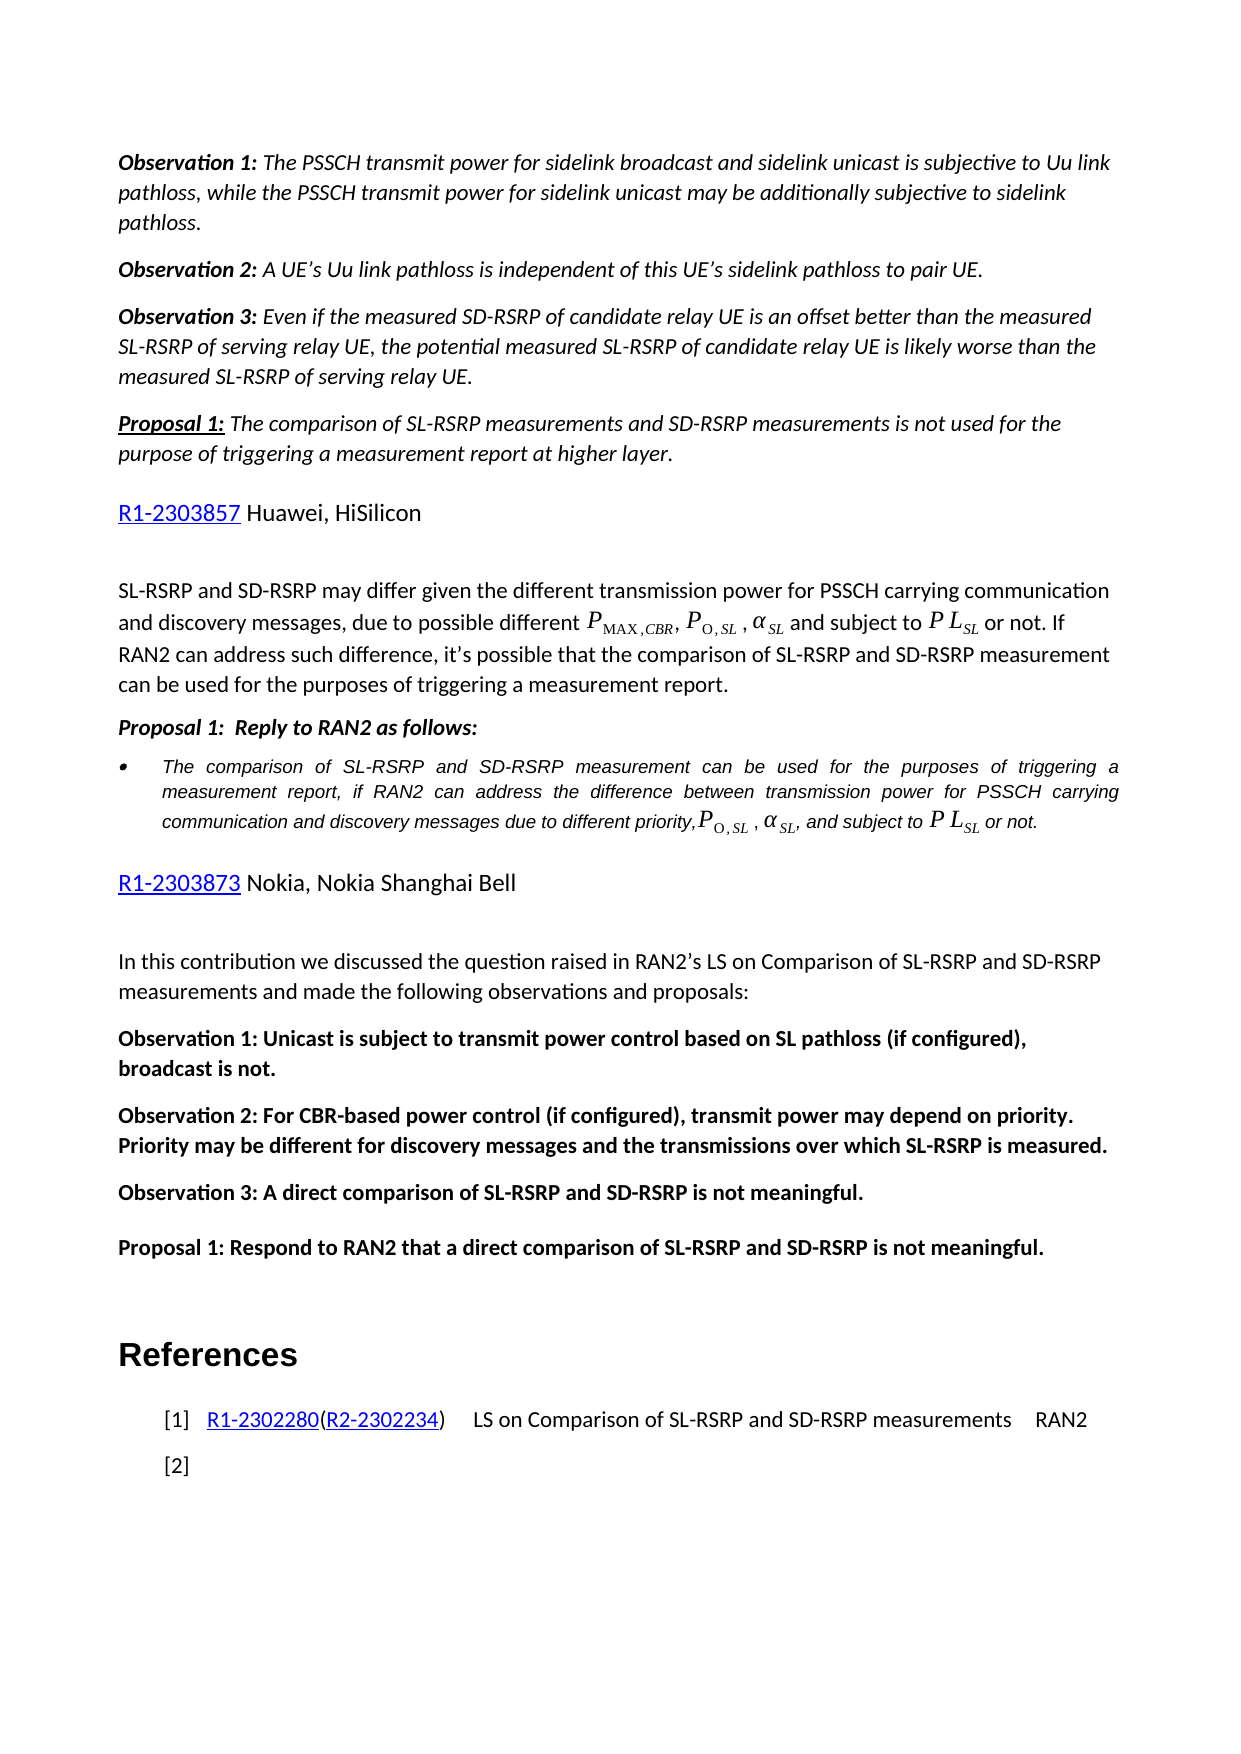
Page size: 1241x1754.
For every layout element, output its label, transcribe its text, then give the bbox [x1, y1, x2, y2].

text Observation 2: For CBR-based power control (if configured), transmit power may depend on priority. Priority may be different for discovery messages and the transmissions over which SL-RSRP is measured. [118, 1101, 1122, 1159]
subtitle References [118, 1336, 1122, 1374]
text In this contribution we discussed the question raised in RAN2’s LS on Comparison of SL-RSRP and SD-RSRP measurements and made the following observations and proposals: [118, 947, 1122, 1005]
text Proposal 1: Respond to RAN2 that a direct comparison of SL-RSRP and SD-RSRP is not meaningful. [118, 1233, 1122, 1261]
text Observation 1: Unicast is subject to transmit power control based on SL pathloss (if configured), broadcast is not. [118, 1024, 1122, 1082]
text Observation 2: A UE’s Uu link pathloss is independent of this UE’s sidelink pathloss to pair UE. [118, 255, 1122, 283]
subtitle R1-2303873 Nokia, Nokia Shanghai Bell [118, 867, 1122, 898]
text Proposal 1: The comparison of SL-RSRP measurements and SD-RSRP measurements is not used for the purpose of triggering a measurement report at higher layer. [118, 409, 1122, 467]
text Observation 1: The PSSCH transmit power for sidelink broadcast and sidelink unicast is subjective to Uu link pathloss, while the PSSCH transmit power for sidelink unicast may be additionally subjective to sidelink pathloss. [118, 148, 1122, 236]
subtitle R1-2303857 Huawei, HiSilicon [118, 497, 1122, 527]
list The comparison of SL-RSRP and SD-RSRP measurement can be used for the purposes of triggering a measurement report, if RAN2 can address the difference between transmission power for PSSCH carrying communication and discovery messages due to different priority, , , and subject to or not. [118, 756, 1122, 837]
text Observation 3: Even if the measured SD-RSRP of candidate relay UE is an offset better than the measured SL-RSRP of serving relay UE, the potential measured SL-RSRP of candidate relay UE is likely worse than the measured SL-RSRP of serving relay UE. [118, 302, 1122, 390]
text Observation 3: A direct comparison of SL-RSRP and SD-RSRP is not meaningful. [118, 1178, 1122, 1206]
text Proposal 1: Reply to RAN2 as follows: [118, 713, 1122, 741]
text SL-RSRP and SD-RSRP may differ given the different transmission power for PSSCH carrying communication and discovery messages, due to possible different , , and subject to or not. If RAN2 can address such difference, it’s possible that the comparison of SL-RSRP and SD-RSRP measurement can be used for the purposes of triggering a measurement report. [118, 576, 1122, 698]
list R1-2302280(R2-2302234) LS on Comparison of SL-RSRP and SD-RSRP measurements RAN2 [118, 1405, 1122, 1433]
